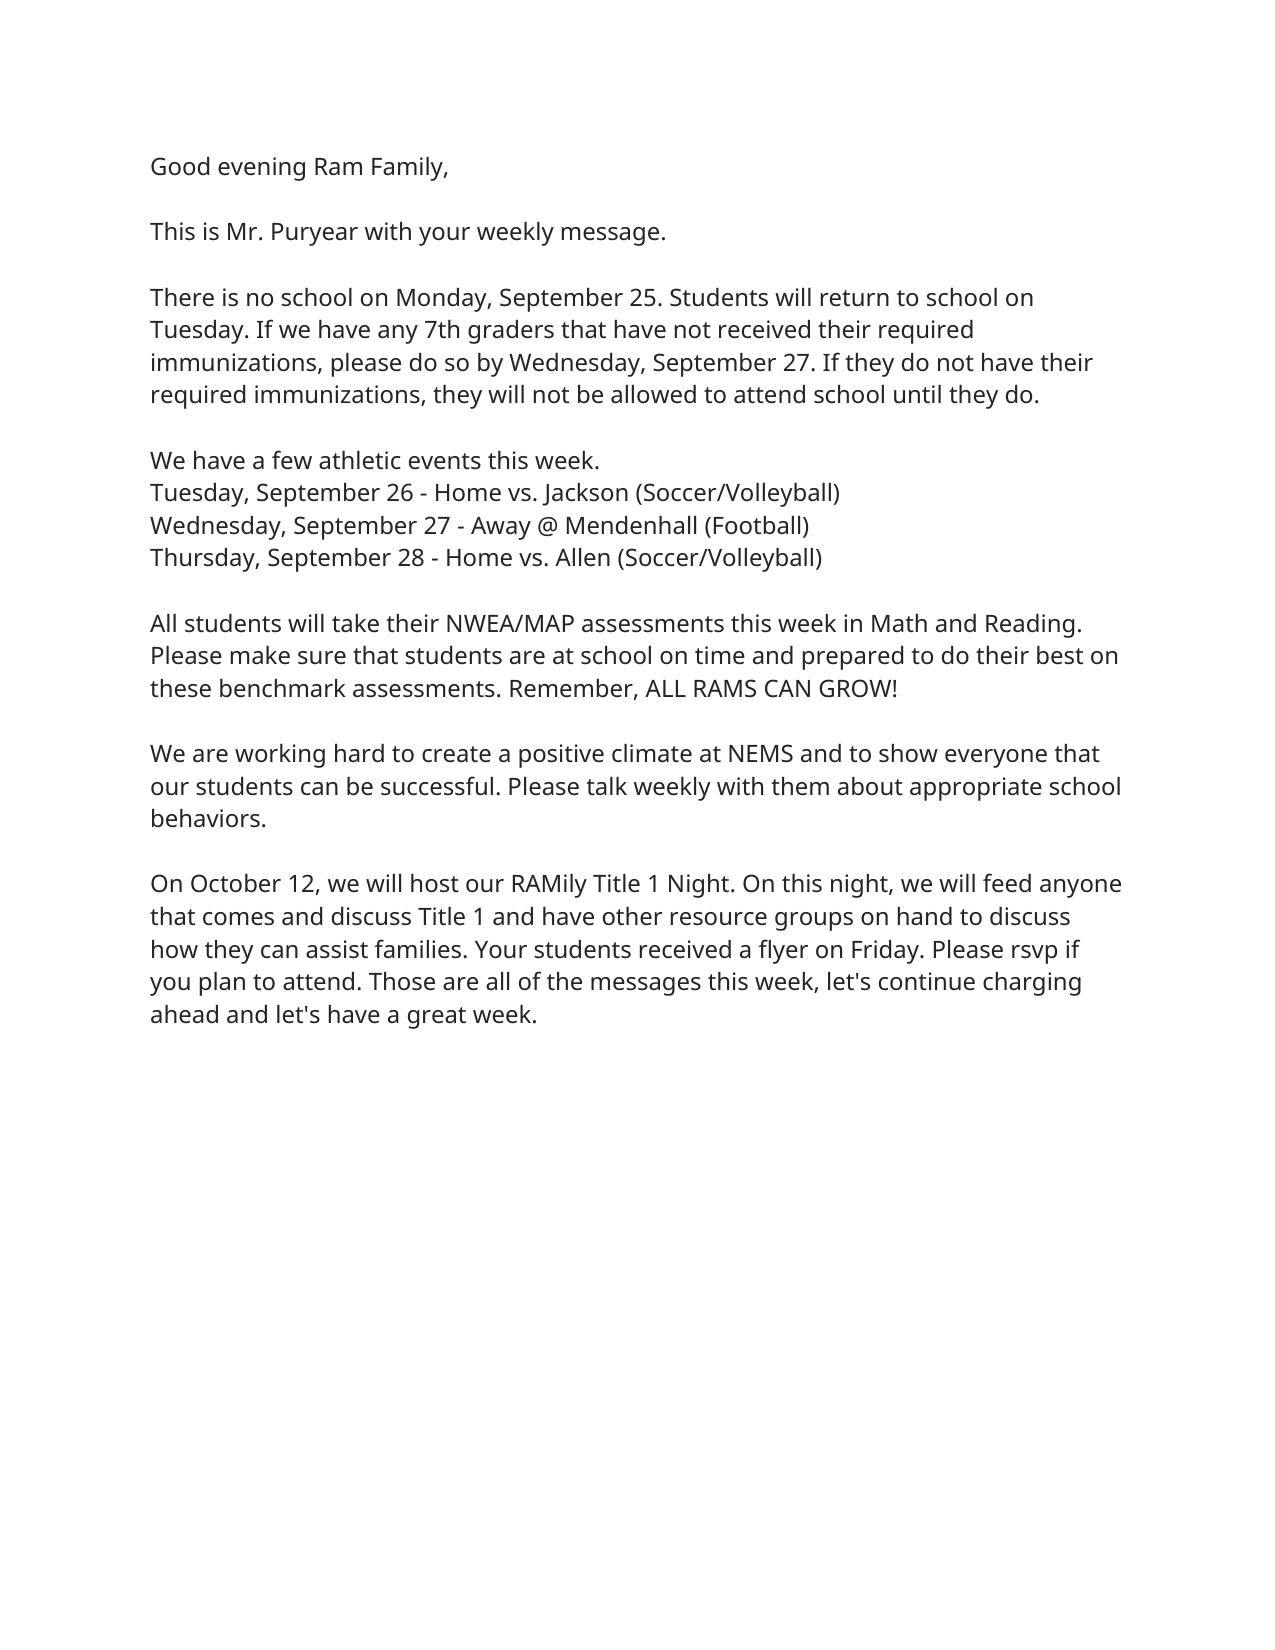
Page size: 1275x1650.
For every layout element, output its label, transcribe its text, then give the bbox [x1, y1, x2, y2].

text Good evening Ram Family, This is Mr. Puryear with your weekly message. There is no school on Monday, September 25. Students will return to school on Tuesday. If we have any 7th graders that have not received their required immunizations, please do so by Wednesday, September 27. If they do not have their required immunizations, they will not be allowed to attend school until they do. We have a few athletic events this week. Tuesday, September 26 - Home vs. Jackson (Soccer/Volleyball) Wednesday, September 27 - Away @ Mendenhall (Football) Thursday, September 28 - Home vs. Allen (Soccer/Volleyball) All students will take their NWEA/MAP assessments this week in Math and Reading. Please make sure that students are at school on time and prepared to do their best on these benchmark assessments. Remember, ALL RAMS CAN GROW! We are working hard to create a positive climate at NEMS and to show everyone that our students can be successful. Please talk weekly with them about appropriate school behaviors. On October 12, we will host our RAMily Title 1 Night. On this night, we will feed anyone that comes and discuss Title 1 and have other resource groups on hand to discuss how they can assist families. Your students received a flyer on Friday. Please rsvp if you plan to attend. Those are all of the messages this week, let's continue charging ahead and let's have a great week. [150, 150, 1125, 1030]
